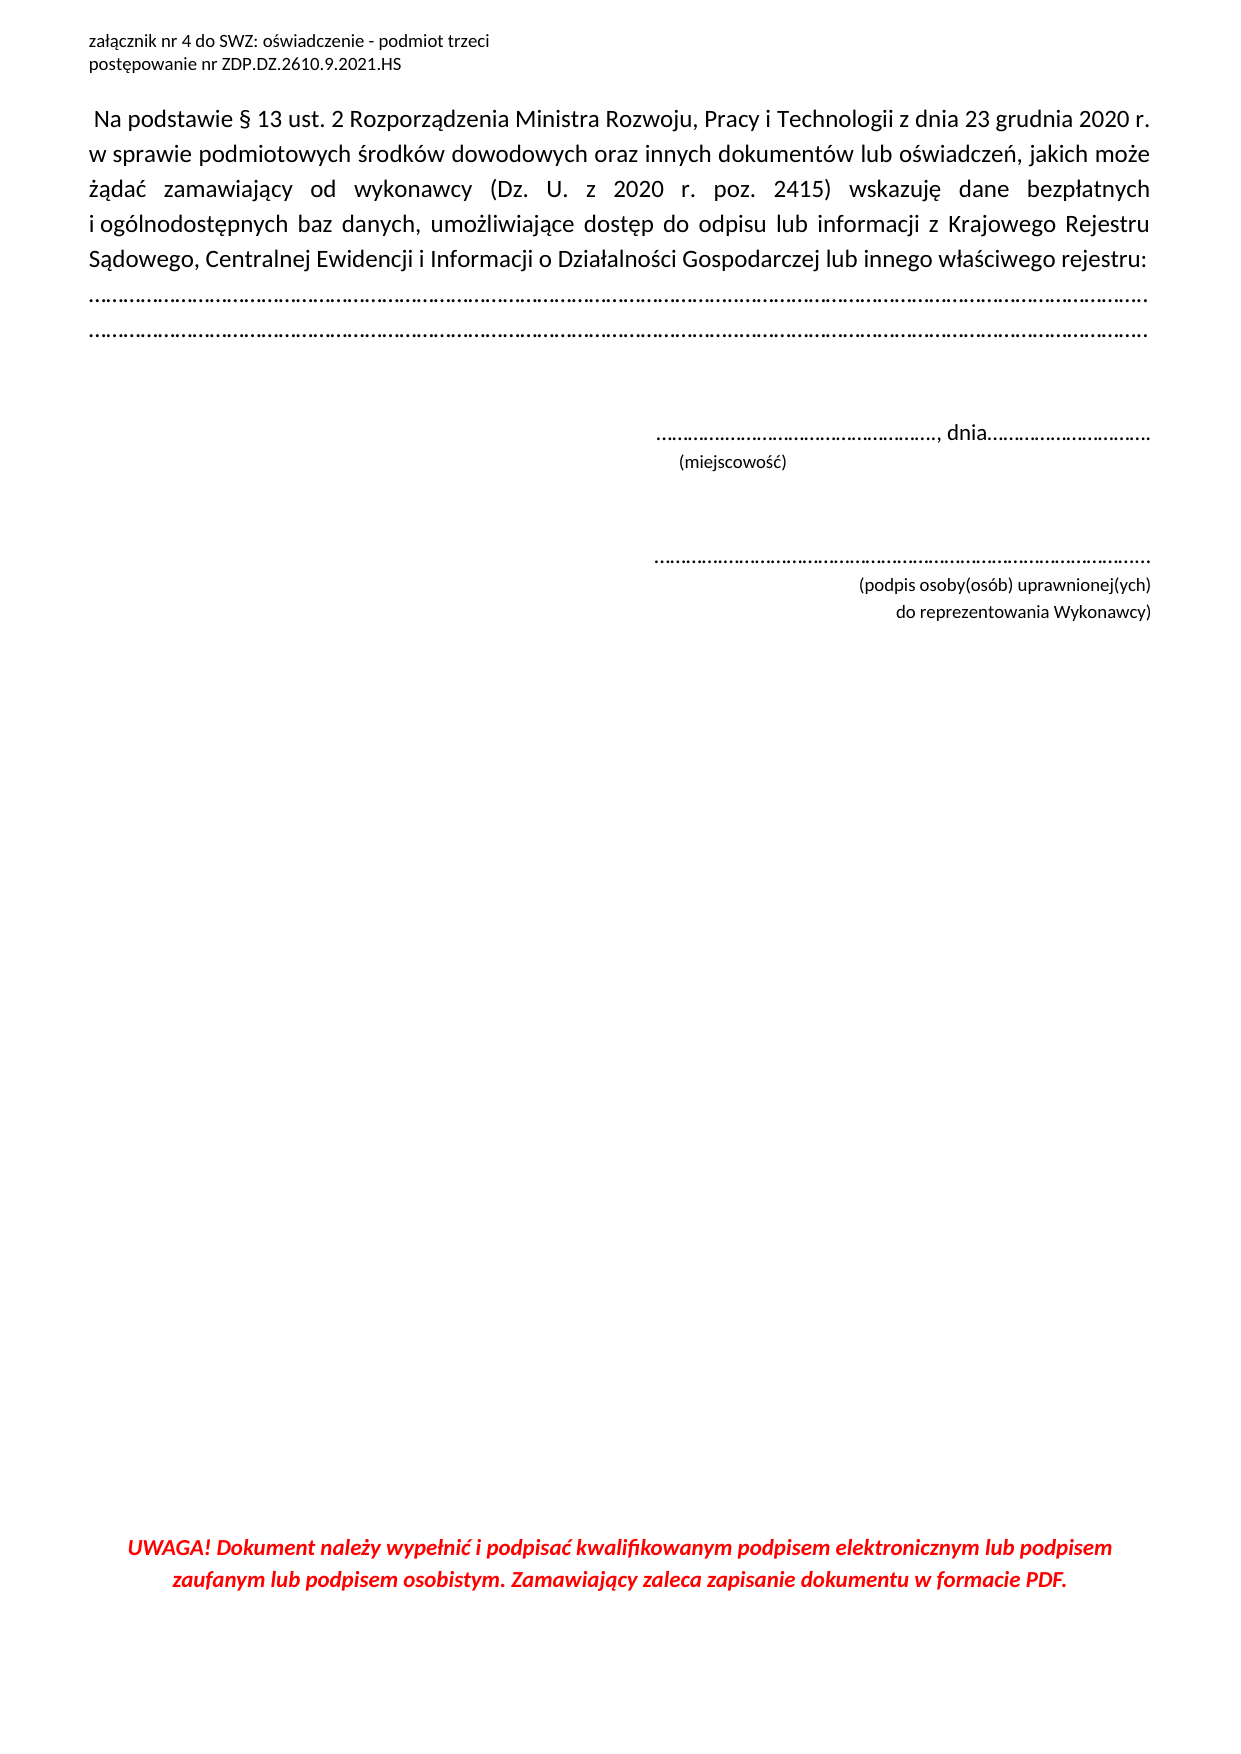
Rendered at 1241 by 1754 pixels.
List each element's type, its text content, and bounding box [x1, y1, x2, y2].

text Na podstawie § 13 ust. 2 Rozporządzenia Ministra Rozwoju, Pracy i Technologii z dnia 23 grudnia 2020 r. w sprawie podmiotowych środków dowodowych oraz innych dokumentów lub oświadczeń, jakich może żądać zamawiający od wykonawcy (Dz. U. z 2020 r. poz. 2415) wskazuję dane bezpłatnych i ogólnodostępnych baz danych, umożliwiające dostęp do odpisu lub informacji z Krajowego Rejestru Sądowego, Centralnej Ewidencji i Informacji o Działalności Gospodarczej lub innego właściwego rejestru: [59, 103, 1152, 274]
text (miejscowość) [605, 451, 1152, 473]
text …………………………………………………………………………………………………..…………………………………………………………….. [89, 278, 1152, 309]
text (podpis osoby(osób) uprawnionej(ych) [679, 573, 1152, 596]
text UWAGA! Dokument należy wypełnić i podpisać kwalifikowanym podpisem elektronicznym lub podpisem zaufanym lub podpisem osobistym. Zamawiający zaleca zapisanie dokumentu w formacie PDF. [89, 1533, 1152, 1594]
text do reprezentowania Wykonawcy) [679, 600, 1152, 623]
text ………….…………………………………., dnia…………………………. [605, 418, 1152, 446]
text …………………………………………………………………………………………………..…………………………………………………………….. [89, 313, 1152, 344]
text ………….……………………………………………………………………... [605, 541, 1152, 569]
